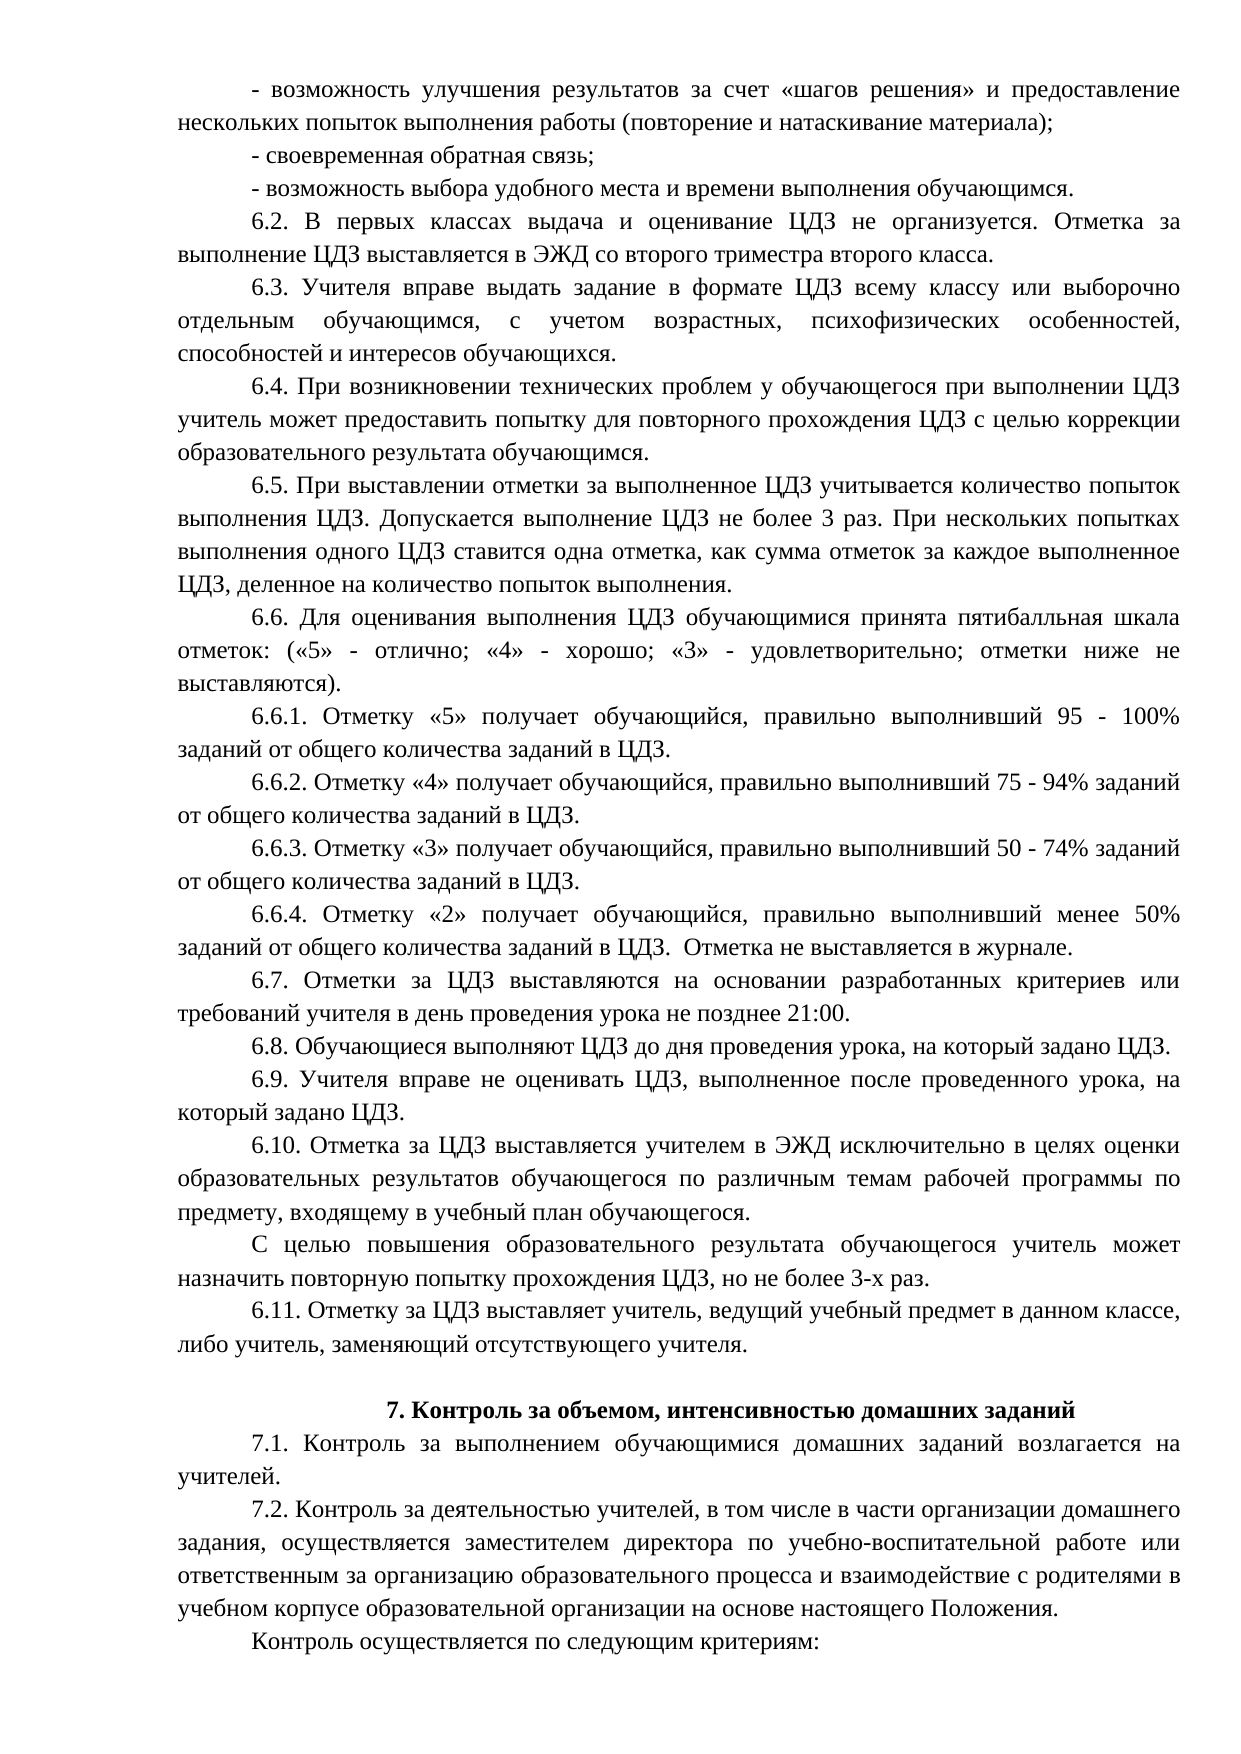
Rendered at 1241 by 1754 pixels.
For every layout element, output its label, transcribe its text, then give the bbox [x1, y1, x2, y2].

text - возможность улучшения результатов за счет «шагов решения» и предоставление нескольких попыток выполнения работы (повторение и натаскивание материала); [177, 74, 1181, 136]
text 7.1. Контроль за выполнением обучающимися домашних заданий возлагается на учителей. [177, 1428, 1181, 1489]
text 6.5. При выставлении отметки за выполненное ЦДЗ учитывается количество попыток выполнения ЦДЗ. Допускается выполнение ЦДЗ не более 3 раз. При нескольких попытках выполнения одного ЦДЗ ставится одна отметка, как сумма отметок за каждое выполненное ЦДЗ, деленное на количество попыток выполнения. [177, 470, 1181, 598]
text 6.9. Учителя вправе не оценивать ЦДЗ, выполненное после проведенного урока, на который задано ЦДЗ. [177, 1064, 1181, 1126]
text 6.8. Обучающиеся выполняют ЦДЗ до дня проведения урока, на который задано ЦДЗ. [177, 1031, 1181, 1060]
text 6.11. Отметку за ЦДЗ выставляет учитель, ведущий учебный предмет в данном классе, либо учитель, заменяющий отсутствующего учителя. [177, 1296, 1181, 1357]
text 6.3. Учителя вправе выдать задание в формате ЦДЗ всему классу или выборочно отдельным обучающимся, с учетом возрастных, психофизических особенностей, способностей и интересов обучающихся. [177, 272, 1181, 367]
text 6.10. Отметка за ЦДЗ выставляется учителем в ЭЖД исключительно в целях оценки образовательных результатов обучающегося по различным темам рабочей программы по предмету, входящему в учебный план обучающегося. [177, 1131, 1181, 1225]
text - возможность выбора удобного места и времени выполнения обучающимся. [177, 173, 1181, 202]
text 6.6.4. Отметку «2» получает обучающийся, правильно выполнивший менее 50% заданий от общего количества заданий в ЦДЗ. Отметка не выставляется в журнале. [177, 899, 1181, 961]
text 6.6.2. Отметку «4» получает обучающийся, правильно выполнивший 75 - 94% заданий от общего количества заданий в ЦДЗ. [177, 767, 1181, 829]
text 6.4. При возникновении технических проблем у обучающегося при выполнении ЦДЗ учитель может предоставить попытку для повторного прохождения ЦДЗ с целью коррекции образовательного результата обучающимся. [177, 371, 1181, 466]
text 6.2. В первых классах выдача и оценивание ЦДЗ не организуется. Отметка за выполнение ЦДЗ выставляется в ЭЖД со второго триместра второго класса. [177, 206, 1181, 268]
list 7. Контроль за объемом, интенсивностью домашних заданий [177, 1395, 1181, 1423]
text 6.6.1. Отметку «5» получает обучающийся, правильно выполнивший 95 - 100% заданий от общего количества заданий в ЦДЗ. [177, 701, 1181, 763]
text 7.2. Контроль за деятельностью учителей, в том числе в части организации домашнего задания, осуществляется заместителем директора по учебно-воспитательной работе или ответственным за организацию образовательного процесса и взаимодействие с родителями в учебном корпусе образовательной организации на основе настоящего Положения. [177, 1494, 1181, 1622]
text - своевременная обратная связь; [177, 140, 1181, 169]
text 6.6. Для оценивания выполнения ЦДЗ обучающимися принята пятибалльная шкала отметок: («5» - отлично; «4» - хорошо; «3» - удовлетворительно; отметки ниже не выставляются). [177, 602, 1181, 697]
text 6.6.3. Отметку «3» получает обучающийся, правильно выполнивший 50 - 74% заданий от общего количества заданий в ЦДЗ. [177, 833, 1181, 895]
text Контроль осуществляется по следующим критериям: [177, 1626, 1181, 1654]
text С целью повышения образовательного результата обучающегося учитель может назначить повторную попытку прохождения ЦДЗ, но не более 3-х раз. [177, 1229, 1181, 1291]
text 6.7. Отметки за ЦДЗ выставляются на основании разработанных критериев или требований учителя в день проведения урока не позднее 21:00. [177, 965, 1181, 1027]
